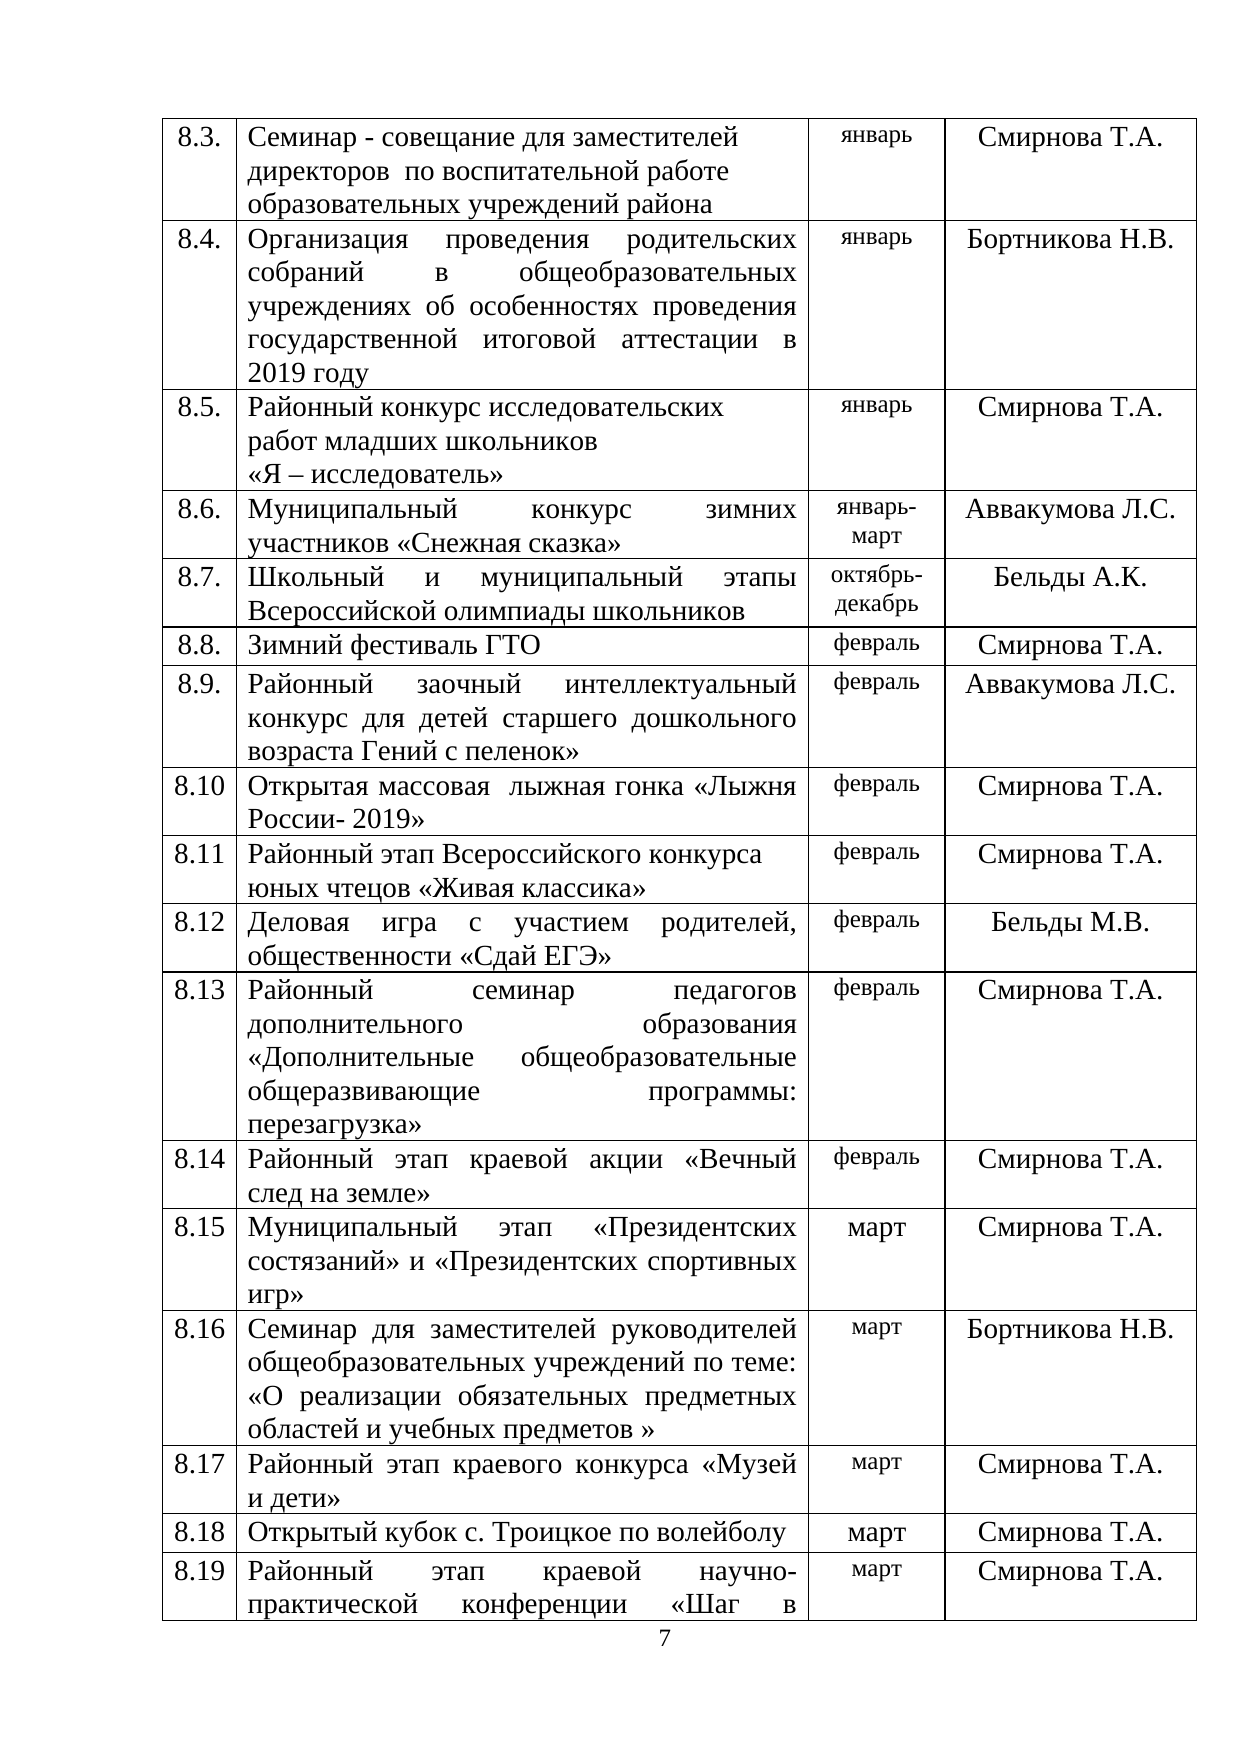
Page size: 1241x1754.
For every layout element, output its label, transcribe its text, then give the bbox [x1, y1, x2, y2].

table_cell Бортникова Н.В. [946, 1311, 1196, 1445]
table_cell 8.3. [163, 119, 236, 220]
table_cell Семинар - совещание для заместителей директоров по воспитательной работе образовательных учреждений района [237, 119, 808, 220]
table_cell январь [809, 390, 944, 490]
table_cell Районный этап краевого конкурса «Музей и дети» [237, 1446, 808, 1513]
table_cell Открытый кубок с. Троицкое по волейболу [237, 1514, 808, 1552]
table_cell Смирнова Т.А. [946, 1141, 1196, 1208]
table_cell 8.5. [163, 390, 236, 490]
table_cell Районный этап Всероссийского конкурса юных чтецов «Живая классика» [237, 836, 808, 903]
table_cell октябрь-декабрь [809, 559, 944, 626]
table_cell Школьный и муниципальный этапы Всероссийской олимпиады школьников [237, 559, 808, 626]
table_cell Муниципальный этап «Президентских состязаний» и «Президентских спортивных игр» [237, 1209, 808, 1310]
table_cell Смирнова Т.А. [946, 768, 1196, 835]
table_cell февраль [809, 666, 944, 767]
table_cell Смирнова Т.А. [946, 1553, 1196, 1620]
table_cell 8.19 [163, 1553, 236, 1620]
table_cell февраль [809, 836, 944, 903]
table_cell март [809, 1209, 944, 1310]
table_cell январь [809, 119, 944, 220]
table_cell Районный заочный интеллектуальный конкурс для детей старшего дошкольного возраста Гений с пеленок» [237, 666, 808, 767]
table_cell Организация проведения родительских собраний в общеобразовательных учреждениях об особенностях проведения государственной итоговой аттестации в 2019 году [237, 221, 808, 388]
table_cell февраль [809, 973, 944, 1140]
table_cell 8.6. [163, 491, 236, 558]
table_cell 8.10 [163, 768, 236, 835]
table_cell Зимний фестиваль ГТО [237, 628, 808, 665]
table_cell Районный этап краевой акции «Вечный след на земле» [237, 1141, 808, 1208]
table_cell февраль [809, 768, 944, 835]
table_cell Районный семинар педагогов дополнительного образования «Дополнительные общеобразовательные общеразвивающие программы: перезагрузка» [237, 973, 808, 1140]
table_cell март [809, 1514, 944, 1552]
table_cell 8.15 [163, 1209, 236, 1310]
table_cell Смирнова Т.А. [946, 628, 1196, 665]
table_cell март [809, 1311, 944, 1445]
table_cell 8.9. [163, 666, 236, 767]
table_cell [237, 1553, 808, 1620]
table_cell 8.4. [163, 221, 236, 388]
table_cell Открытая массовая лыжная гонка «Лыжня России- 2019» [237, 768, 808, 835]
table_cell 8.16 [163, 1311, 236, 1445]
table_cell Муниципальный конкурс зимних участников «Снежная сказка» [237, 491, 808, 558]
table_cell Смирнова Т.А. [946, 1209, 1196, 1310]
table_cell 8.12 [163, 904, 236, 971]
table_cell март [809, 1446, 944, 1513]
table_cell Семинар для заместителей руководителей общеобразовательных учреждений по теме: «О реализации обязательных предметных областей и учебных предметов » [237, 1311, 808, 1445]
table_cell 8.14 [163, 1141, 236, 1208]
table_cell 8.8. [163, 628, 236, 665]
table_cell январь- март [809, 491, 944, 558]
table_cell Районный конкурс исследовательских работ младших школьников «Я – исследователь» [237, 390, 808, 490]
table_cell 8.11 [163, 836, 236, 903]
table_cell Смирнова Т.А. [946, 390, 1196, 490]
table_cell март [809, 1553, 944, 1620]
table_cell Бельды М.В. [946, 904, 1196, 971]
table_cell Смирнова Т.А. [946, 1514, 1196, 1552]
table_cell Смирнова Т.А. [946, 1446, 1196, 1513]
table_cell февраль [809, 1141, 944, 1208]
table_cell февраль [809, 904, 944, 971]
table_cell Бортникова Н.В. [946, 221, 1196, 388]
table_cell 8.13 [163, 973, 236, 1140]
table_cell Бельды А.К. [946, 559, 1196, 626]
table_cell январь [809, 221, 944, 388]
table_cell Смирнова Т.А. [946, 973, 1196, 1140]
table_cell 8.7. [163, 559, 236, 626]
table_cell Смирнова Т.А. [946, 119, 1196, 220]
table_cell Смирнова Т.А. [946, 836, 1196, 903]
table_cell Деловая игра с участием родителей, общественности «Сдай ЕГЭ» [237, 904, 808, 971]
table_cell Аввакумова Л.С. [946, 491, 1196, 558]
table_cell 8.17 [163, 1446, 236, 1513]
table_cell 8.18 [163, 1514, 236, 1552]
table_cell февраль [809, 628, 944, 665]
table_cell Аввакумова Л.С. [946, 666, 1196, 767]
